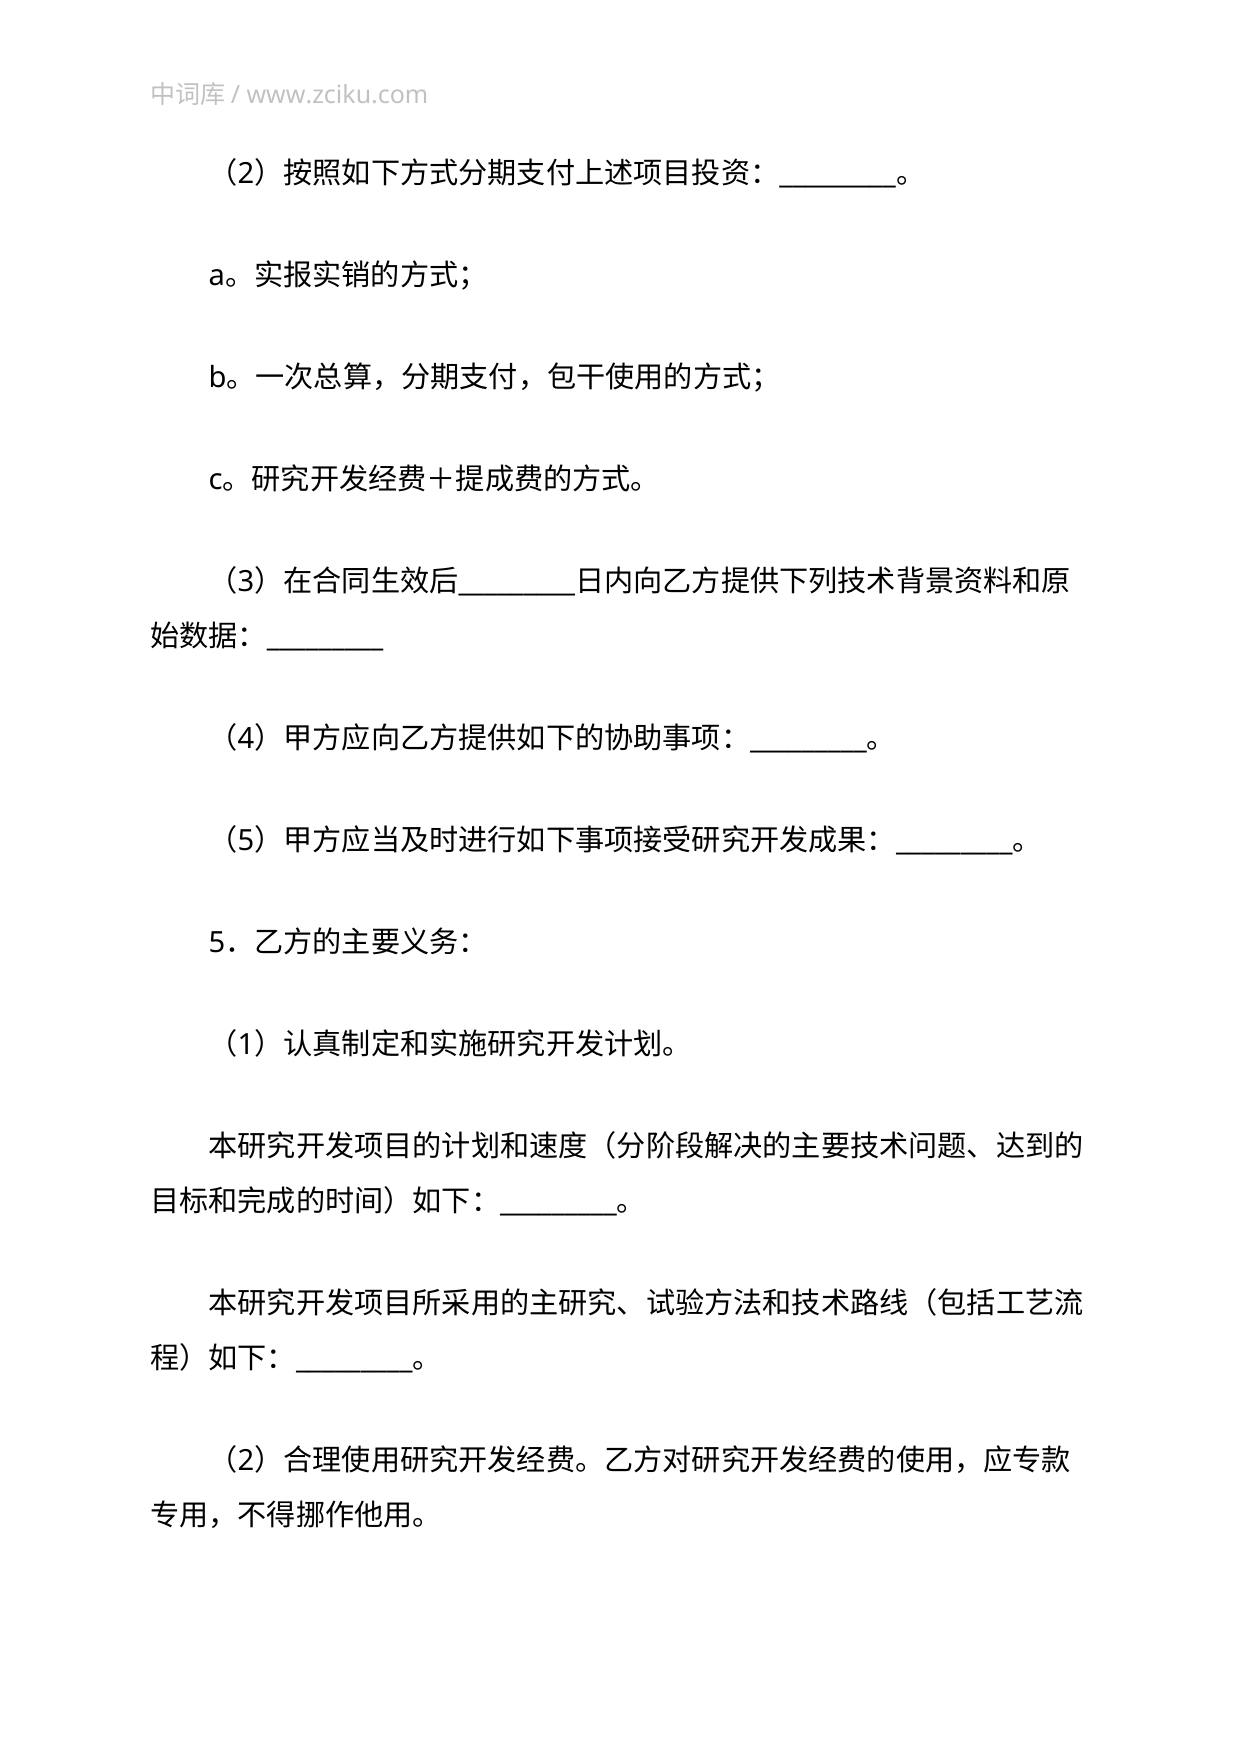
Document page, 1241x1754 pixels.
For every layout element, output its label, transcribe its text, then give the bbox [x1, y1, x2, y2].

text （4）甲方应向乙方提供如下的协助事项：_________。 [150, 715, 1090, 757]
text （1）认真制定和实施研究开发计划。 [150, 1021, 1090, 1063]
text （3）在合同生效后_________日内向乙方提供下列技术背景资料和原始数据：_________ [150, 558, 1090, 655]
text 5．乙方的主要义务： [150, 919, 1090, 961]
text b。一次总算，分期支付，包干使用的方式； [150, 354, 1090, 396]
text （2）按照如下方式分期支付上述项目投资：_________。 [150, 150, 1090, 192]
text （2）合理使用研究开发经费。乙方对研究开发经费的使用，应专款专用，不得挪作他用。 [150, 1437, 1090, 1534]
text 本研究开发项目所采用的主研究、试验方法和技术路线（包括工艺流程）如下：_________。 [150, 1280, 1090, 1377]
text 本研究开发项目的计划和速度（分阶段解决的主要技术问题、达到的目标和完成的时间）如下：_________。 [150, 1123, 1090, 1220]
text （5）甲方应当及时进行如下事项接受研究开发成果：_________。 [150, 817, 1090, 859]
text a。实报实销的方式； [150, 252, 1090, 294]
text c。研究开发经费＋提成费的方式。 [150, 456, 1090, 498]
